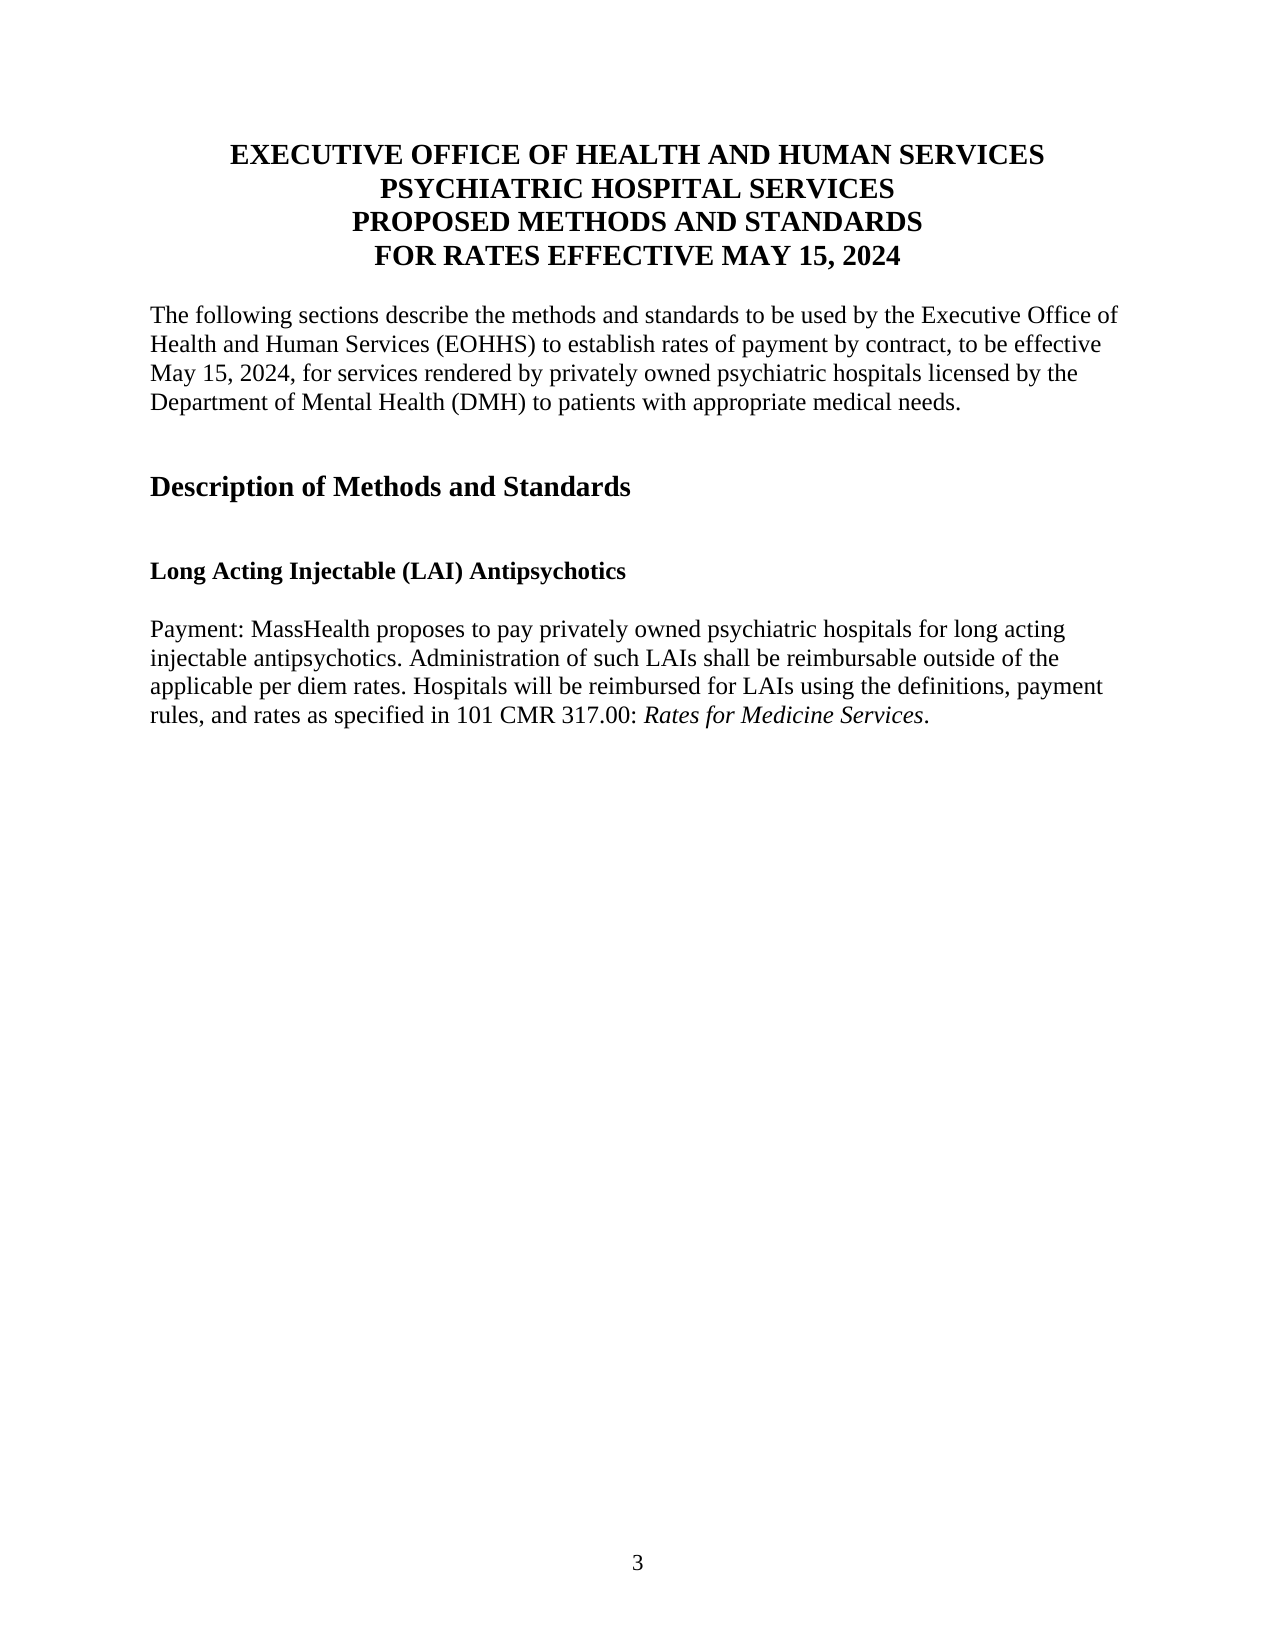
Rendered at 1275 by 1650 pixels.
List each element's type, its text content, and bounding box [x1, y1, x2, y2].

text The following sections describe the methods and standards to be used by the Executive Office of Health and Human Services (EOHHS) to establish rates of payment by contract, to be effective May 15, 2024, for services rendered by privately owned psychiatric hospitals licensed by the Department of Mental Health (DMH) to patients with appropriate medical needs. [150, 300, 1125, 415]
subtitle EXECUTIVE OFFICE OF HEALTH AND HUMAN SERVICES PSYCHIATRIC HOSPITAL SERVICES PROPOSED METHODS AND STANDARDS FOR RATES EFFECTIVE MAY 15, 2024 [150, 137, 1125, 272]
subtitle Long Acting Injectable (LAI) Antipsychotics [150, 556, 1125, 585]
text Payment: MassHealth proposes to pay privately owned psychiatric hospitals for long acting injectable antipsychotics. Administration of such LAIs shall be reimbursable outside of the applicable per diem rates. Hospitals will be reimbursed for LAIs using the definitions, payment rules, and rates as specified in 101 CMR 317.00: Rates for Medicine Services. [150, 614, 1125, 729]
subtitle Description of Methods and Standards [150, 469, 1125, 503]
